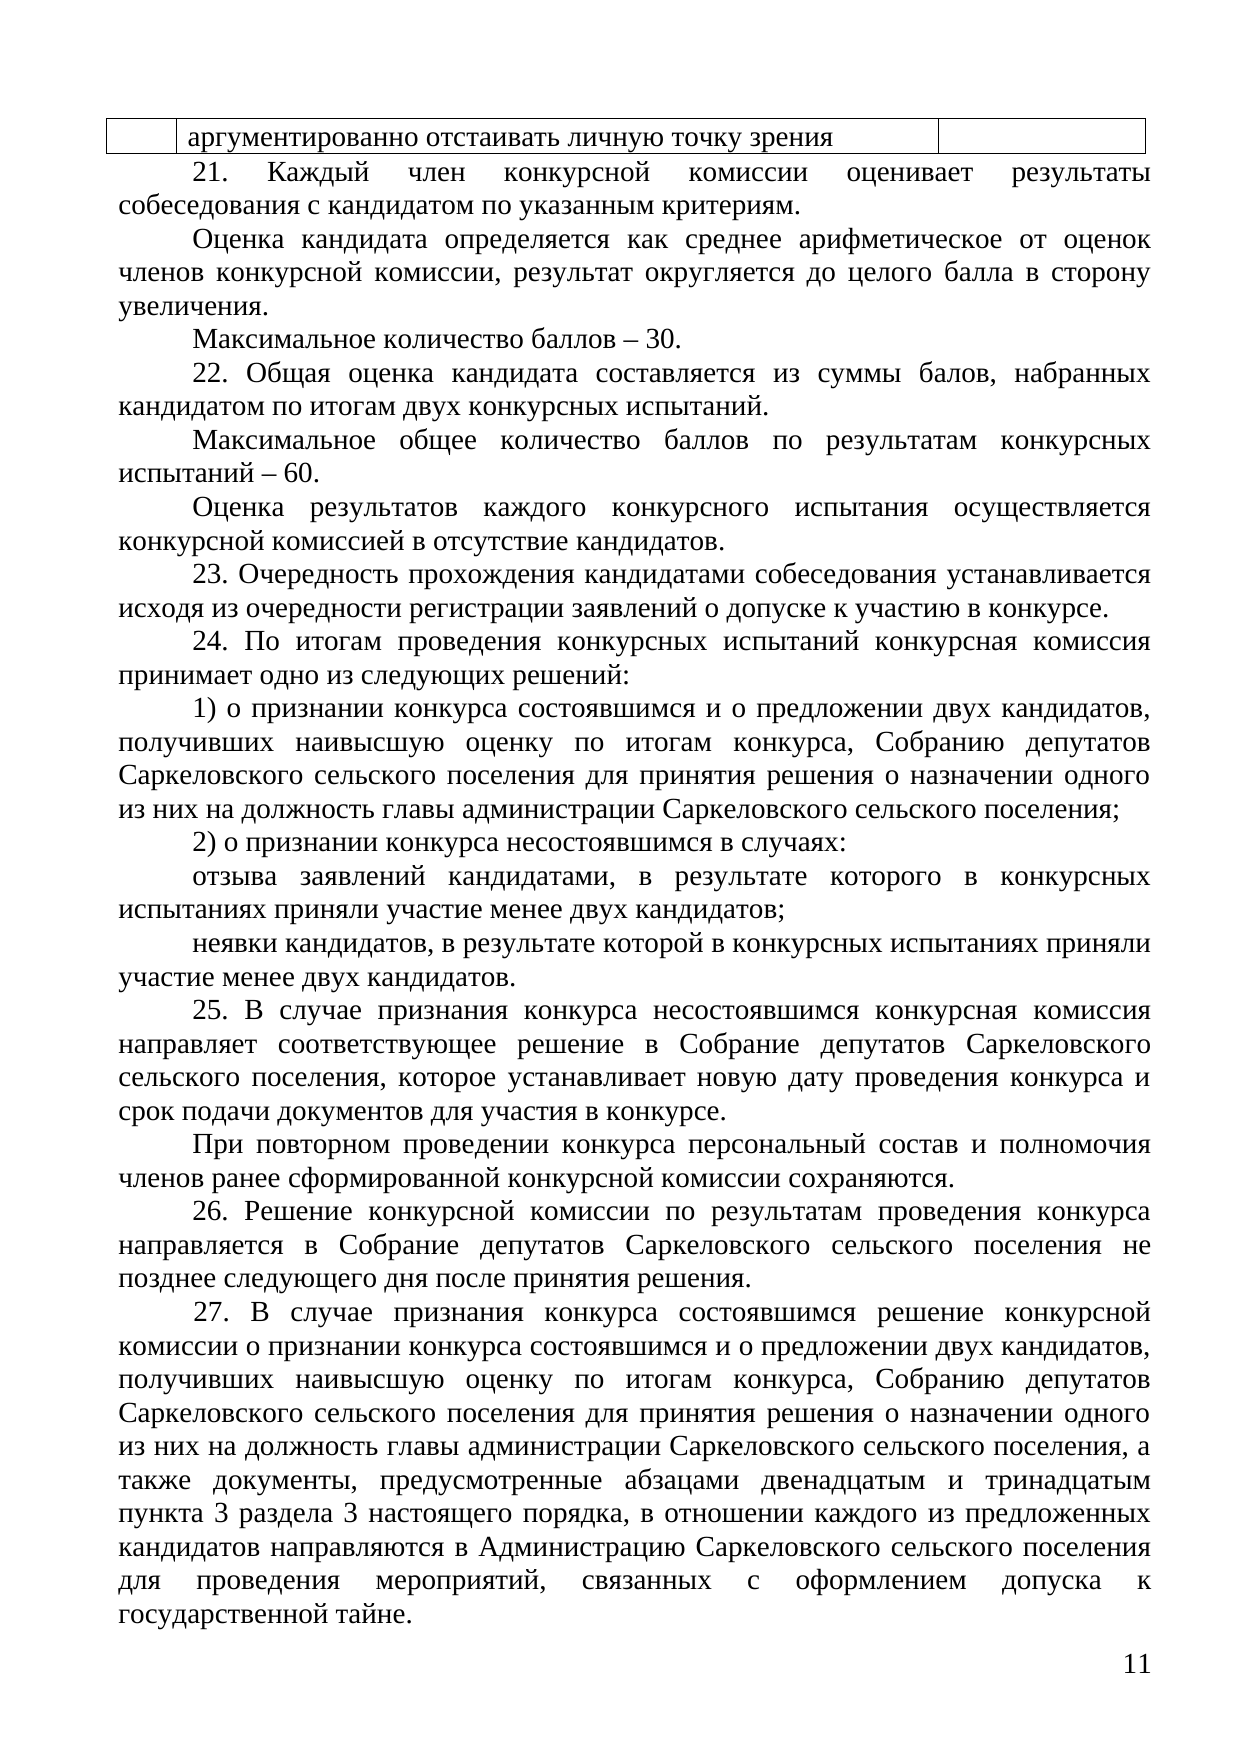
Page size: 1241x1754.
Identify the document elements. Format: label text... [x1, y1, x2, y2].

table_cell 5. [107, 119, 176, 153]
text 24. По итогам проведения конкурсных испытаний конкурсная комиссия принимает одно из следующих решений: [118, 623, 1152, 690]
text неявки кандидатов, в результате которой в конкурсных испытаниях приняли участие менее двух кандидатов. [118, 925, 1152, 992]
text Максимальное общее количество баллов по результатам конкурсных испытаний – 60. [118, 422, 1152, 489]
text 23. Очередность прохождения кандидатами собеседования устанавливается исходя из очередности регистрации заявлений о допуске к участию в конкурсе. [118, 556, 1152, 623]
text При повторном проведении конкурса персональный состав и полномочия членов ранее сформированной конкурсной комиссии сохраняются. [118, 1126, 1152, 1193]
text 2) о признании конкурса несостоявшимся в случаях: [118, 824, 1152, 858]
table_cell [177, 119, 938, 153]
text Максимальное количество баллов – 30. [118, 321, 1152, 355]
text 21. Каждый член конкурсной комиссии оценивает результаты собеседования с кандидатом по указанным критериям. [118, 154, 1152, 221]
text 1) о признании конкурса состоявшимся и о предложении двух кандидатов, получивших наивысшую оценку по итогам конкурса, Собранию депутатов Саркеловского сельского поселения для принятия решения о назначении одного из них на должность главы администрации Саркеловского сельского поселения; [118, 690, 1152, 824]
text Оценка кандидата определяется как среднее арифметическое от оценок членов конкурсной комиссии, результат округляется до целого балла в сторону увеличения. [118, 221, 1152, 321]
text отзыва заявлений кандидатами, в результате которого в конкурсных испытаниях приняли участие менее двух кандидатов; [118, 858, 1152, 925]
text 22. Общая оценка кандидата составляется из суммы балов, набранных кандидатом по итогам двух конкурсных испытаний. [118, 355, 1152, 422]
text 27. В случае признания конкурса состоявшимся решение конкурсной комиссии о признании конкурса состоявшимся и о предложении двух кандидатов, получивших наивысшую оценку по итогам конкурса, Собранию депутатов Саркеловского сельского поселения для принятия решения о назначении одного из них на должность главы администрации Саркеловского сельского поселения, а также документы, предусмотренные абзацами двенадцатым и тринадцатым пункта 3 раздела 3 настоящего порядка, в отношении каждого из предложенных кандидатов направляются в Администрацию Саркеловского сельского поселения для проведения мероприятий, связанных с оформлением допуска к государственной тайне. [118, 1294, 1152, 1629]
text 26. Решение конкурсной комиссии по результатам проведения конкурса направляется в Собрание депутатов Саркеловского сельского поселения не позднее следующего дня после принятия решения. [118, 1193, 1152, 1294]
table_cell 6 [939, 119, 1145, 153]
text Оценка результатов каждого конкурсного испытания осуществляется конкурсной комиссией в отсутствие кандидатов. [118, 489, 1152, 556]
text 25. В случае признания конкурса несостоявшимся конкурсная комиссия направляет соответствующее решение в Собрание депутатов Саркеловского сельского поселения, которое устанавливает новую дату проведения конкурса и срок подачи документов для участия в конкурсе. [118, 992, 1152, 1126]
